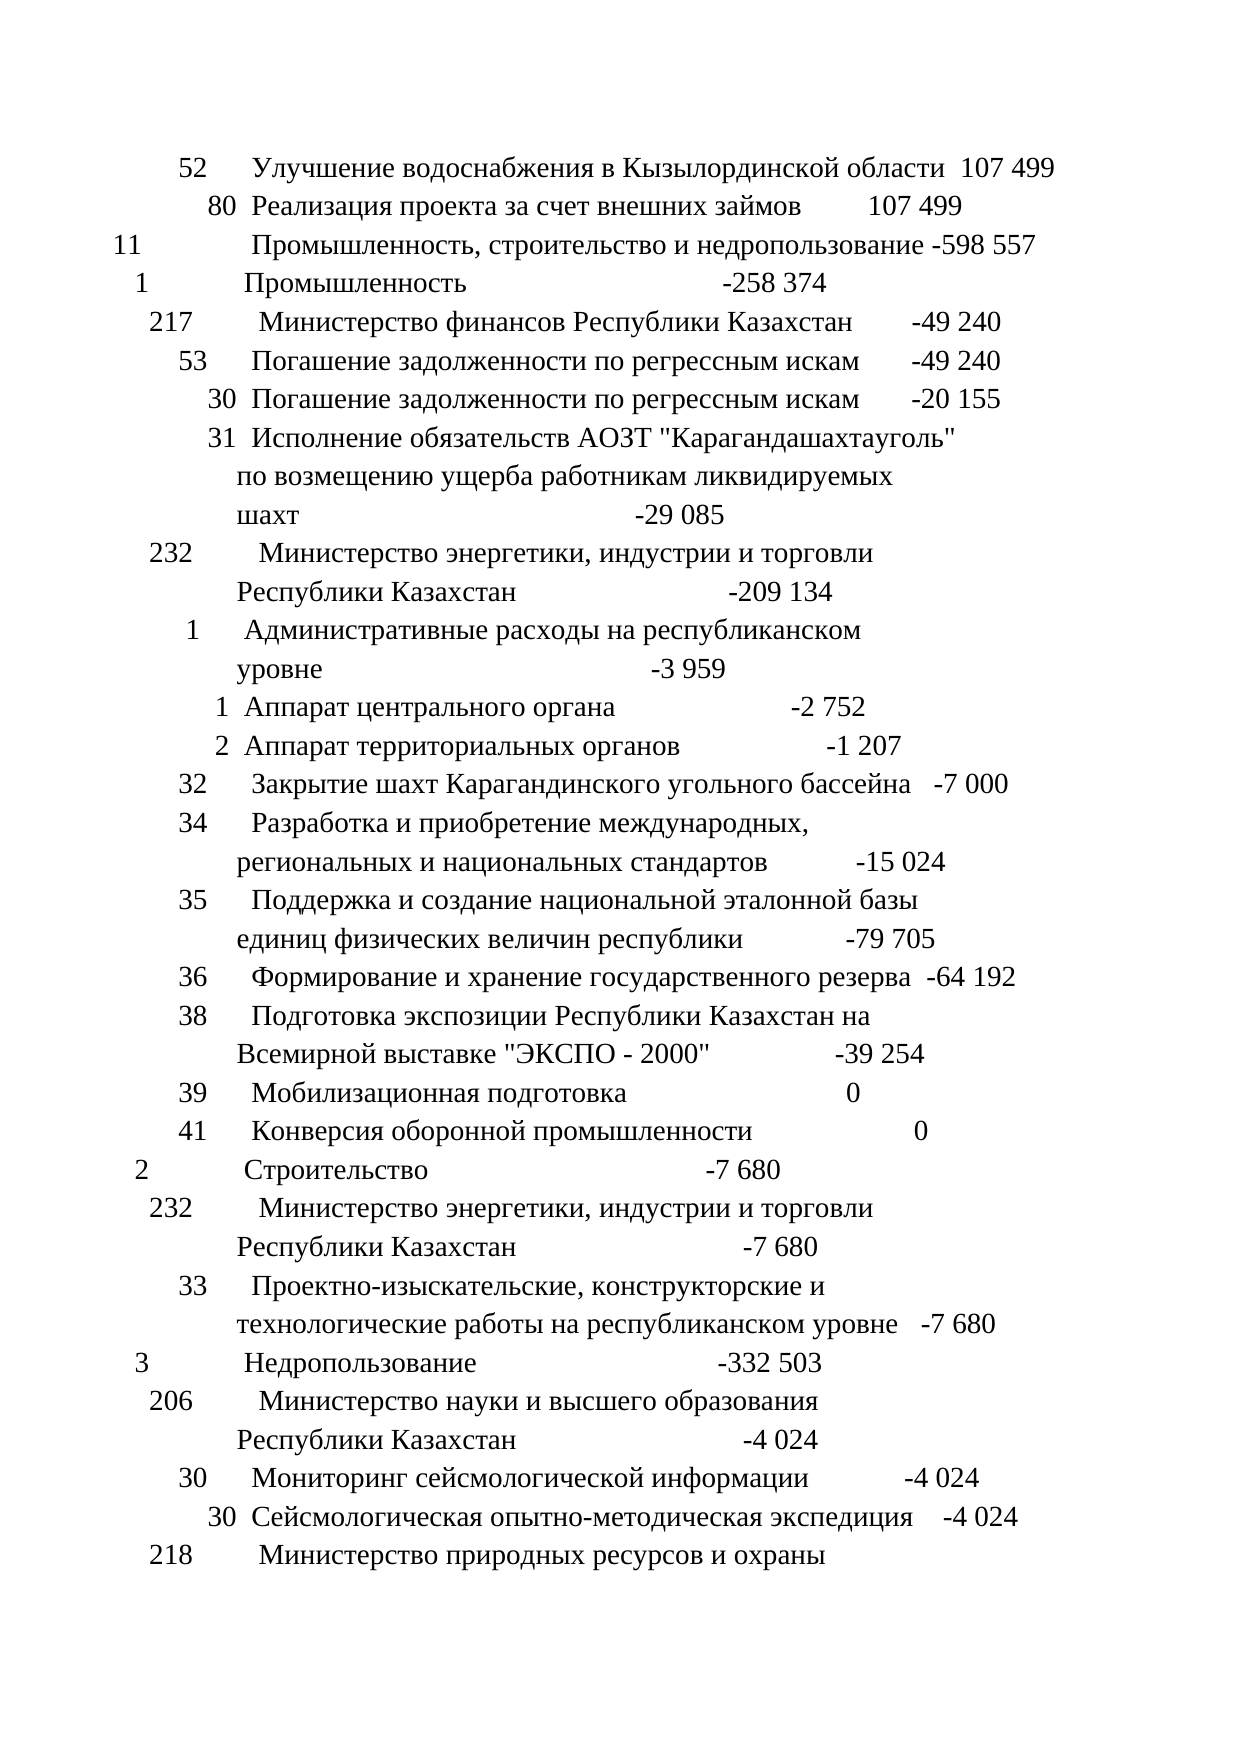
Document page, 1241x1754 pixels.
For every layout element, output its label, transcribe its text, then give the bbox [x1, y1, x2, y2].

text 232 Министерство энергетики, индустрии и торговли [112, 1191, 1128, 1224]
text 41 Конверсия оборонной промышленности 0 [112, 1113, 1128, 1147]
text 36 Формирование и хранение государственного резерва -64 192 [112, 959, 1128, 993]
text 217 Министерство финансов Республики Казахстан -49 240 [112, 304, 1128, 338]
text 35 Поддержка и создание национальной эталонной базы [112, 882, 1128, 916]
text 30 Мониторинг сейсмологической информации -4 024 [112, 1460, 1128, 1494]
text 30 Погашение задолженности по регрессным искам -20 155 [112, 381, 1128, 415]
text 1 Аппарат центрального органа -2 752 [112, 689, 1128, 723]
text 30 Сейсмологическая опытно-методическая экспедиция -4 024 [112, 1499, 1128, 1532]
text 218 Министерство природных ресурсов и охраны [112, 1537, 1128, 1571]
text 11 Промышленность, строительство и недропользование -598 557 [112, 227, 1128, 261]
text 31 Исполнение обязательств АОЗТ "Карагандашахтауголь" [112, 420, 1128, 453]
text 1 Промышленность -258 374 [112, 266, 1128, 299]
text 2 Аппарат территориальных органов -1 207 [112, 728, 1128, 762]
text уровне -3 959 [112, 651, 1128, 684]
text Республики Казахстан -7 680 [112, 1229, 1128, 1263]
text региональных и национальных стандартов -15 024 [112, 844, 1128, 877]
text 33 Проектно-изыскательские, конструкторские и [112, 1268, 1128, 1301]
text Республики Казахстан -4 024 [112, 1422, 1128, 1455]
text 52 Улучшение водоснабжения в Кызылординской области 107 499 [112, 150, 1128, 183]
text 206 Министерство науки и высшего образования [112, 1383, 1128, 1417]
text 1 Административные расходы на республиканском [112, 612, 1128, 646]
text шахт -29 085 [112, 497, 1128, 530]
text по возмещению ущерба работникам ликвидируемых [112, 458, 1128, 492]
text 53 Погашение задолженности по регрессным искам -49 240 [112, 343, 1128, 376]
text 232 Министерство энергетики, индустрии и торговли [112, 535, 1128, 569]
text 39 Мобилизационная подготовка 0 [112, 1075, 1128, 1108]
text 80 Реализация проекта за счет внешних займов 107 499 [112, 188, 1128, 222]
text Республики Казахстан -209 134 [112, 574, 1128, 607]
text 34 Разработка и приобретение международных, [112, 805, 1128, 839]
text 2 Строительство -7 680 [112, 1152, 1128, 1186]
text 38 Подготовка экспозиции Республики Казахстан на [112, 998, 1128, 1031]
text технологические работы на республиканском уровне -7 680 [112, 1306, 1128, 1340]
text 3 Недропользование -332 503 [112, 1345, 1128, 1378]
text единиц физических величин республики -79 705 [112, 921, 1128, 954]
text 32 Закрытие шахт Карагандинского угольного бассейна -7 000 [112, 767, 1128, 800]
text Всемирной выставке "ЭКСПО - 2000" -39 254 [112, 1036, 1128, 1070]
